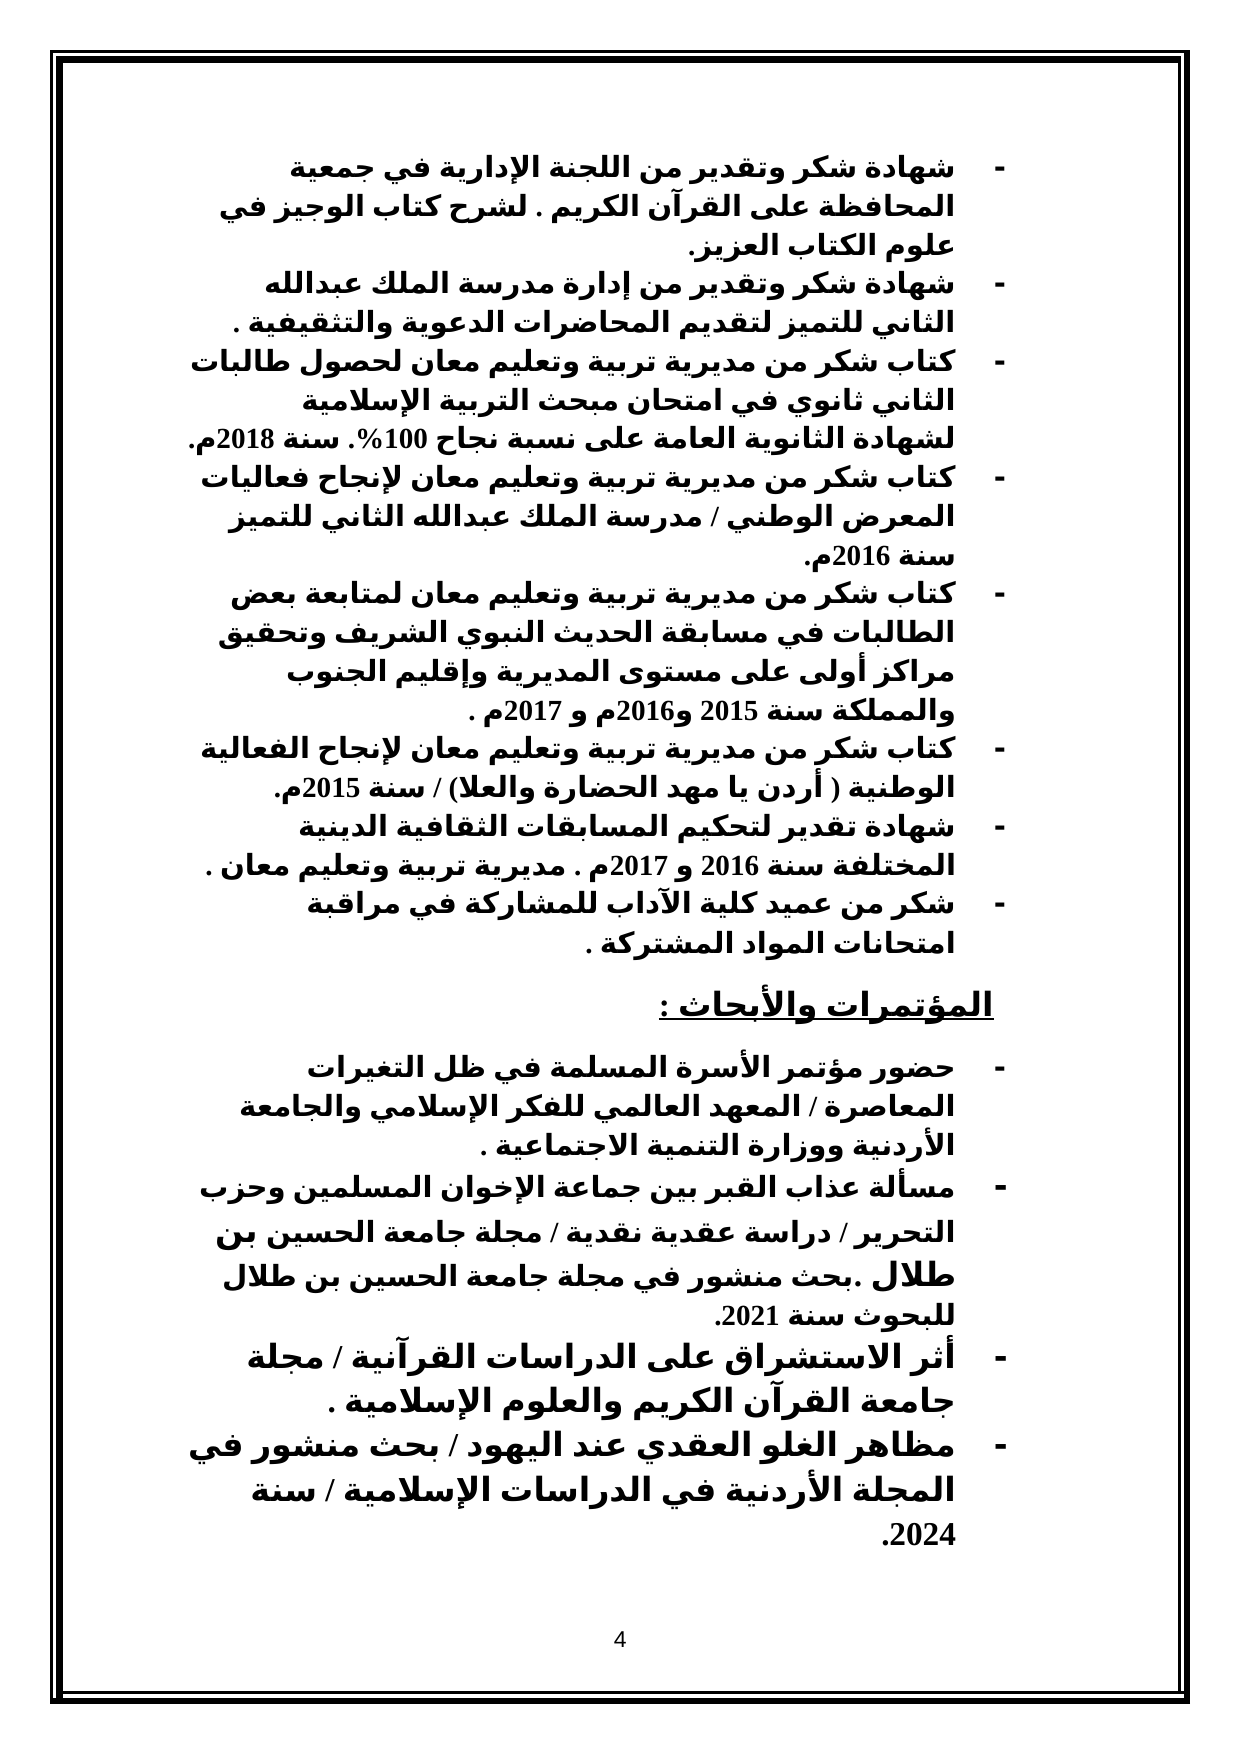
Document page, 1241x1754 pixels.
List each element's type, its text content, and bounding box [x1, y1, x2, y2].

list مظاهر الغلو العقدي عند اليهود / بحث منشور في المجلة الأردنية في الدراسات الإسلامية / سنة 2024. [187, 1426, 994, 1553]
list شكر من عميد كلية الآداب للمشاركة في مراقبة امتحانات المواد المشتركة . [187, 887, 994, 959]
list مسألة عذاب القبر بين جماعة الإخوان المسلمين وحزب التحرير / دراسة عقدية نقدية / مجلة جامعة الحسين بن طلال .بحث منشور في مجلة جامعة الحسين بن طلال للبحوث سنة 2021. [187, 1166, 994, 1332]
list أثر الاستشراق على الدراسات القرآنية / مجلة جامعة القرآن الكريم والعلوم الإسلامية . [187, 1337, 994, 1420]
list كتاب شكر من مديرية تربية وتعليم معان لمتابعة بعض الطالبات في مسابقة الحديث النبوي الشريف وتحقيق مراكز أولى على مستوى المديرية وإقليم الجنوب والمملكة سنة 2015 و2016م و 2017م . [187, 576, 994, 726]
list حضور مؤتمر الأسرة المسلمة في ظل التغيرات المعاصرة / المعهد العالمي للفكر الإسلامي والجامعة الأردنية ووزارة التنمية الاجتماعية . [187, 1050, 994, 1161]
list كتاب شكر من مديرية تربية وتعليم معان لحصول طالبات الثاني ثانوي في امتحان مبحث التربية الإسلامية لشهادة الثانوية العامة على نسبة نجاح 100%. سنة 2018م. [187, 344, 994, 455]
list كتاب شكر من مديرية تربية وتعليم معان لإنجاح الفعالية الوطنية ( أردن يا مهد الحضارة والعلا) / سنة 2015م. [187, 731, 994, 804]
text المؤتمرات والأبحاث : [187, 985, 994, 1023]
list شهادة شكر وتقدير من اللجنة الإدارية في جمعية المحافظة على القرآن الكريم . لشرح كتاب الوجيز في علوم الكتاب العزيز. [187, 150, 994, 261]
list شهادة شكر وتقدير من إدارة مدرسة الملك عبدالله الثاني للتميز لتقديم المحاضرات الدعوية والتثقيفية . [187, 266, 994, 339]
list كتاب شكر من مديرية تربية وتعليم معان لإنجاح فعاليات المعرض الوطني / مدرسة الملك عبدالله الثاني للتميز سنة 2016م. [187, 460, 994, 571]
list شهادة تقدير لتحكيم المسابقات الثقافية الدينية المختلفة سنة 2016 و 2017م . مديرية تربية وتعليم معان . [187, 809, 994, 882]
